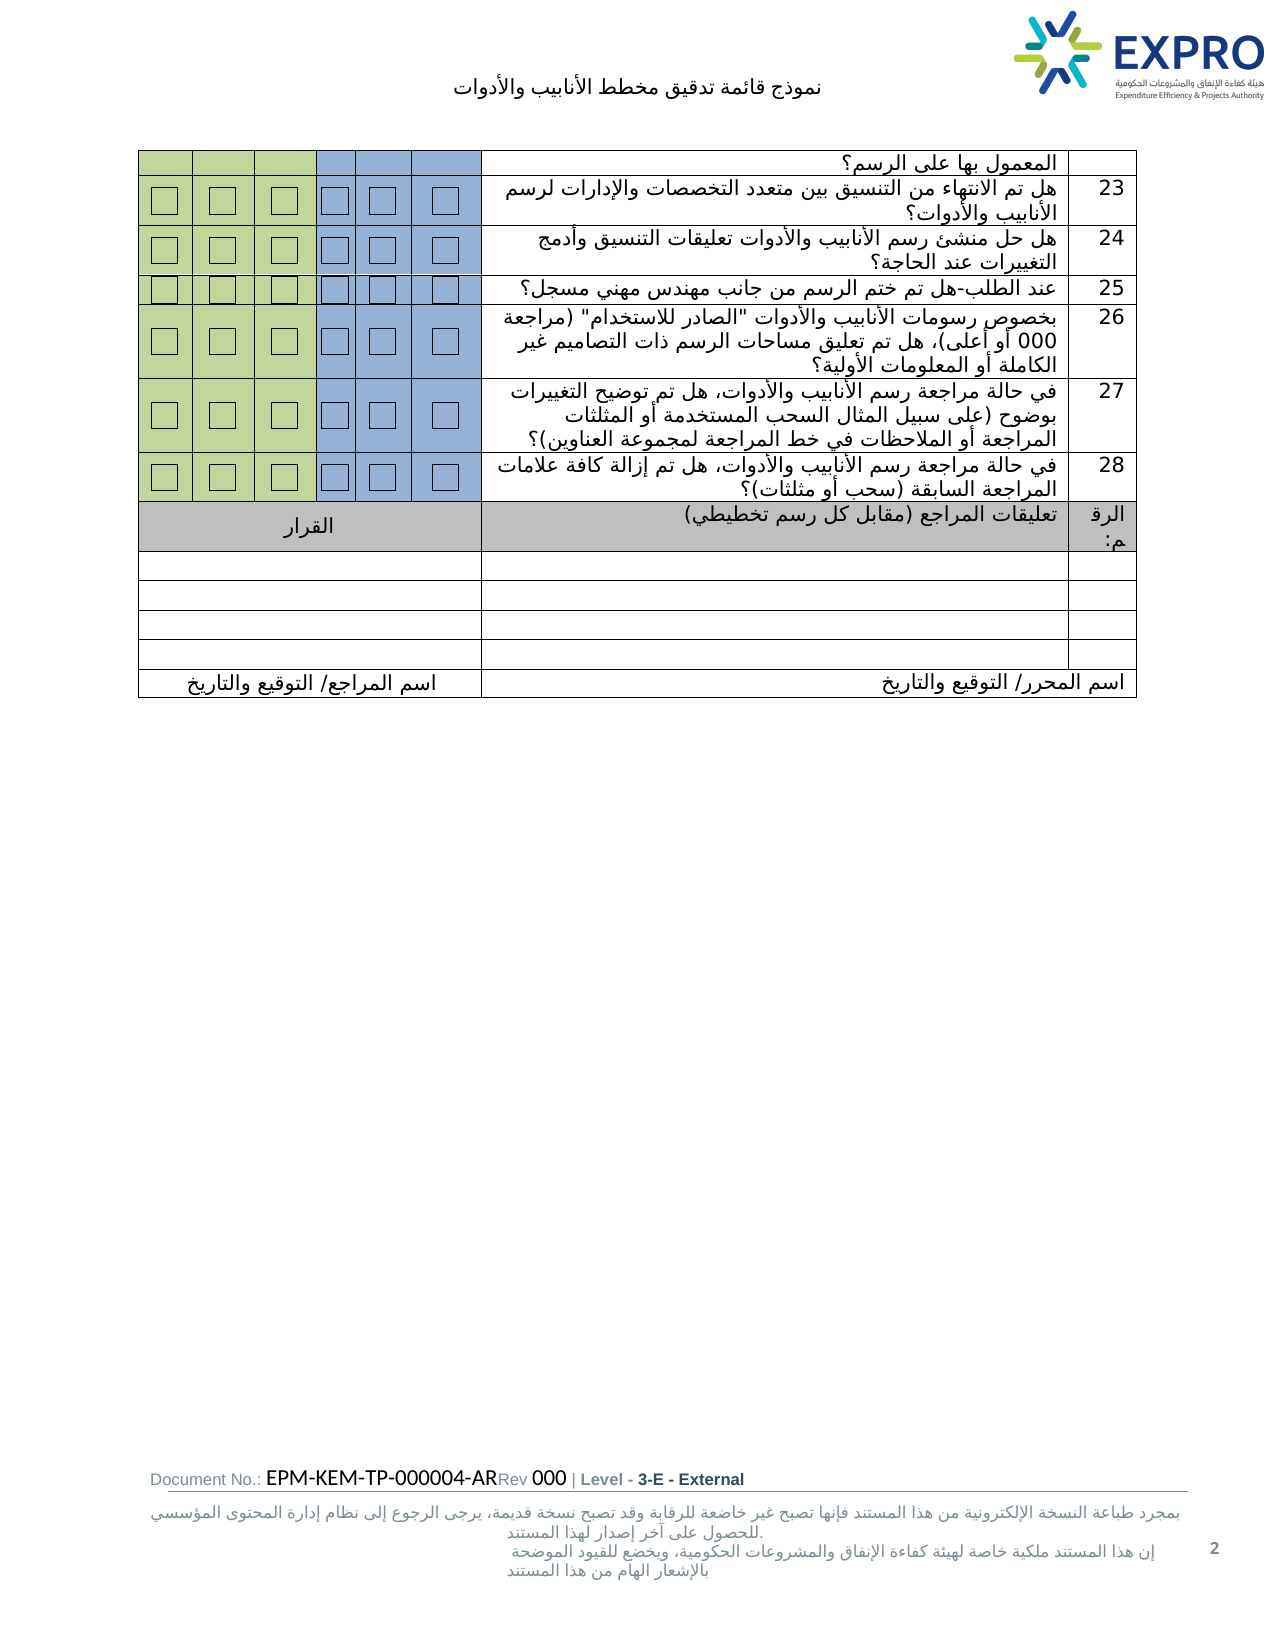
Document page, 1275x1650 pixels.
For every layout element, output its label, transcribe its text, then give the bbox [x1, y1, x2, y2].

table_cell 26 [1069, 305, 1136, 378]
table_cell [482, 611, 1068, 639]
table_cell [1069, 640, 1136, 669]
table_cell [193, 176, 254, 225]
table_cell 28 [1069, 453, 1136, 501]
table_cell [412, 305, 481, 378]
table_cell [139, 151, 192, 175]
table_cell 24 [1069, 226, 1136, 274]
table_cell [178, 276, 192, 304]
table_cell [139, 640, 481, 669]
table_cell بخصوص رسومات الأنابيب والأدوات "الصادر للاستخدام" (مراجعة 000 أو أعلى)، هل تم تعليق مساحات الرسم ذات التصاميم غير الكاملة أو المعلومات الأولية؟ [482, 305, 1068, 378]
table_cell في حالة مراجعة رسم الأنابيب والأدوات، هل تم توضيح التغييرات بوضوح (على سبيل المثال السحب المستخدمة أو المثلثات المراجعة أو الملاحظات في خط المراجعة لمجموعة العناوين)؟ [482, 379, 1068, 452]
table_cell [139, 276, 151, 304]
table_cell تعليقات المراجع (مقابل كل رسم تخطيطي) [482, 502, 1068, 551]
table_cell [349, 276, 355, 304]
table_cell [356, 276, 369, 304]
table_cell [412, 151, 481, 175]
table_cell [322, 277, 348, 303]
table_cell [193, 379, 254, 452]
table_cell 22 [1069, 151, 1136, 175]
table_cell [317, 176, 355, 225]
table_cell [1069, 611, 1136, 639]
table_cell [1069, 552, 1136, 580]
table_cell [139, 552, 481, 580]
table_cell [255, 379, 316, 452]
table_cell اسم المراجع/ التوقيع والتاريخ [139, 670, 481, 697]
table_cell [356, 305, 411, 378]
table_cell عند الطلب-هل تم ختم الرسم من جانب مهندس مهني مسجل؟ [482, 276, 1068, 304]
table_cell الرقم: [1069, 502, 1136, 551]
table_cell [317, 226, 355, 274]
table_cell [139, 453, 192, 501]
table_cell [317, 276, 321, 304]
table_cell [1069, 581, 1136, 610]
table_cell [139, 305, 192, 378]
table_cell اسم المحرر/ التوقيع والتاريخ [482, 670, 1136, 697]
table_cell [255, 276, 271, 304]
table_cell [255, 453, 316, 501]
table_cell [139, 379, 192, 452]
table_cell [412, 276, 432, 304]
table_cell [193, 453, 254, 501]
table_cell [139, 226, 192, 274]
table_cell هل تم الانتهاء من التنسيق بين متعدد التخصصات والإدارات لرسم الأنابيب والأدوات؟ [482, 176, 1068, 225]
table_cell [433, 277, 458, 303]
table_cell [139, 581, 481, 610]
table_cell [370, 277, 395, 303]
table_cell [356, 226, 411, 274]
table_cell [255, 151, 316, 175]
table_cell [298, 276, 316, 304]
table_cell [356, 453, 411, 501]
table_cell [139, 176, 192, 225]
table_cell [193, 305, 254, 378]
table_cell [482, 640, 1068, 669]
table_cell [317, 379, 355, 452]
table_cell [193, 276, 209, 304]
table_cell في حالة مراجعة رسم الأنابيب والأدوات، هل تم إزالة كافة علامات المراجعة السابقة (سحب أو مثلثات)؟ [482, 453, 1068, 501]
table_cell [272, 277, 297, 303]
table_cell [255, 305, 316, 378]
table_cell [193, 226, 254, 274]
table_cell القرار [139, 502, 481, 551]
table_cell هل حل منشئ رسم الأنابيب والأدوات تعليقات التنسيق وأدمج التغييرات عند الحاجة؟ [482, 226, 1068, 274]
table_cell [356, 176, 411, 225]
table_cell [482, 581, 1068, 610]
table_cell 23 [1069, 176, 1136, 225]
table_cell [412, 379, 481, 452]
table_cell [412, 453, 481, 501]
table_cell [152, 277, 177, 303]
table_cell [255, 226, 316, 274]
table_cell [317, 453, 355, 501]
table_cell [412, 226, 481, 274]
table_cell 27 [1069, 379, 1136, 452]
table_cell [210, 277, 235, 303]
table_cell [412, 176, 481, 225]
table_cell [193, 151, 254, 175]
table_cell [356, 151, 411, 175]
table_cell [459, 276, 481, 304]
table_cell [317, 151, 355, 175]
table_cell [139, 611, 481, 639]
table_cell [482, 151, 1068, 175]
table_cell [317, 305, 355, 378]
table_cell [255, 176, 316, 225]
table_cell [356, 379, 411, 452]
table_cell [236, 276, 254, 304]
table_cell [396, 276, 411, 304]
table_cell [482, 552, 1068, 580]
table_cell 25 [1069, 276, 1136, 304]
